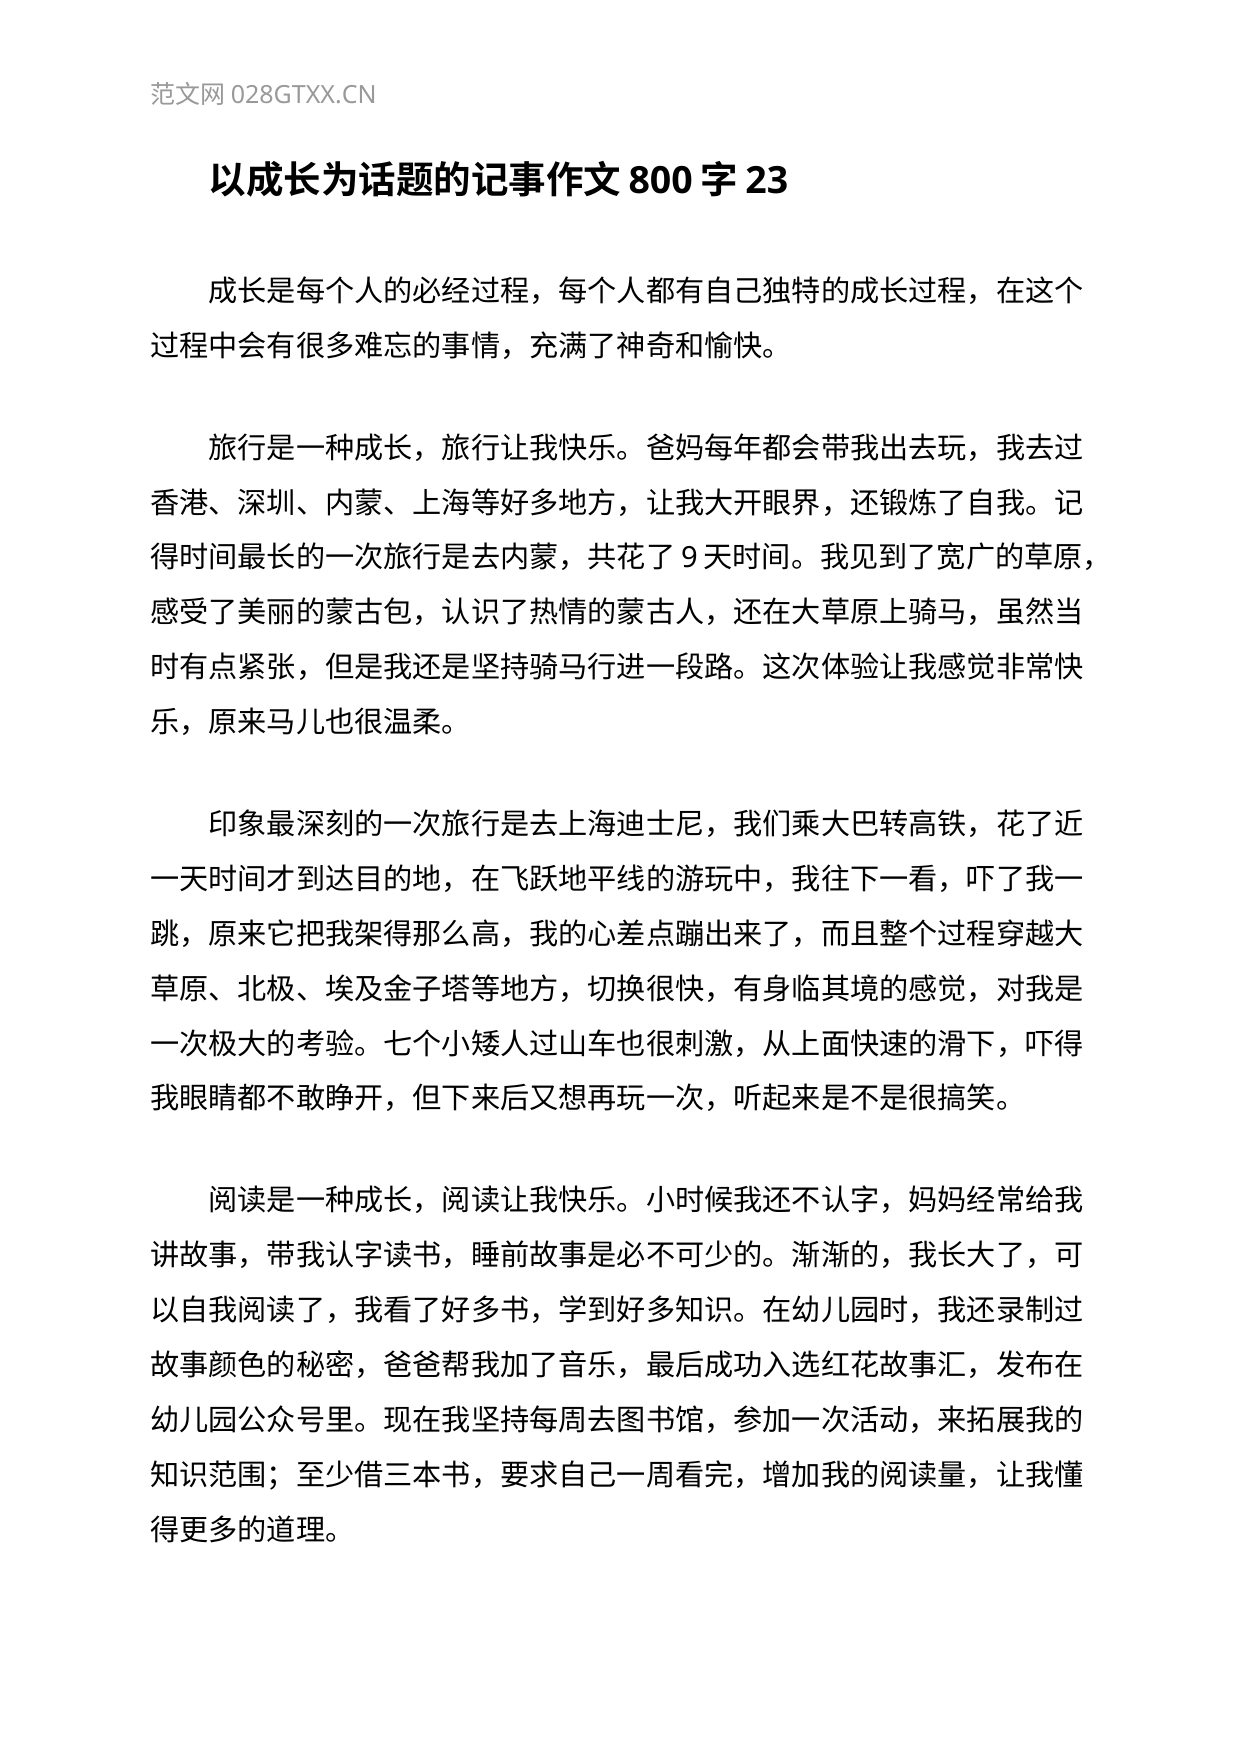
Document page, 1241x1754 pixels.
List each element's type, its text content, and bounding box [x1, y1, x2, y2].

text 成长是每个人的必经过程，每个人都有自己独特的成长过程，在这个过程中会有很多难忘的事情，充满了神奇和愉快。 [150, 268, 1090, 365]
text 以成长为话题的记事作文800字23 [150, 150, 1090, 204]
text 印象最深刻的一次旅行是去上海迪士尼，我们乘大巴转高铁，花了近一天时间才到达目的地，在飞跃地平线的游玩中，我往下一看，吓了我一跳，原来它把我架得那么高，我的心差点蹦出来了，而且整个过程穿越大草原、北极、埃及金子塔等地方，切换很快，有身临其境的感觉，对我是一次极大的考验。七个小矮人过山车也很刺激，从上面快速的滑下，吓得我眼睛都不敢睁开，但下来后又想再玩一次，听起来是不是很搞笑。 [150, 801, 1090, 1117]
text 旅行是一种成长，旅行让我快乐。爸妈每年都会带我出去玩，我去过香港、深圳、内蒙、上海等好多地方，让我大开眼界，还锻炼了自我。记得时间最长的一次旅行是去内蒙，共花了9天时间。我见到了宽广的草原，感受了美丽的蒙古包，认识了热情的蒙古人，还在大草原上骑马，虽然当时有点紧张，但是我还是坚持骑马行进一段路。这次体验让我感觉非常快乐，原来马儿也很温柔。 [150, 424, 1090, 741]
text 阅读是一种成长，阅读让我快乐。小时候我还不认字，妈妈经常给我讲故事，带我认字读书，睡前故事是必不可少的。渐渐的，我长大了，可以自我阅读了，我看了好多书，学到好多知识。在幼儿园时，我还录制过故事颜色的秘密，爸爸帮我加了音乐，最后成功入选红花故事汇，发布在幼儿园公众号里。现在我坚持每周去图书馆，参加一次活动，来拓展我的知识范围；至少借三本书，要求自己一周看完，增加我的阅读量，让我懂得更多的道理。 [150, 1177, 1090, 1548]
